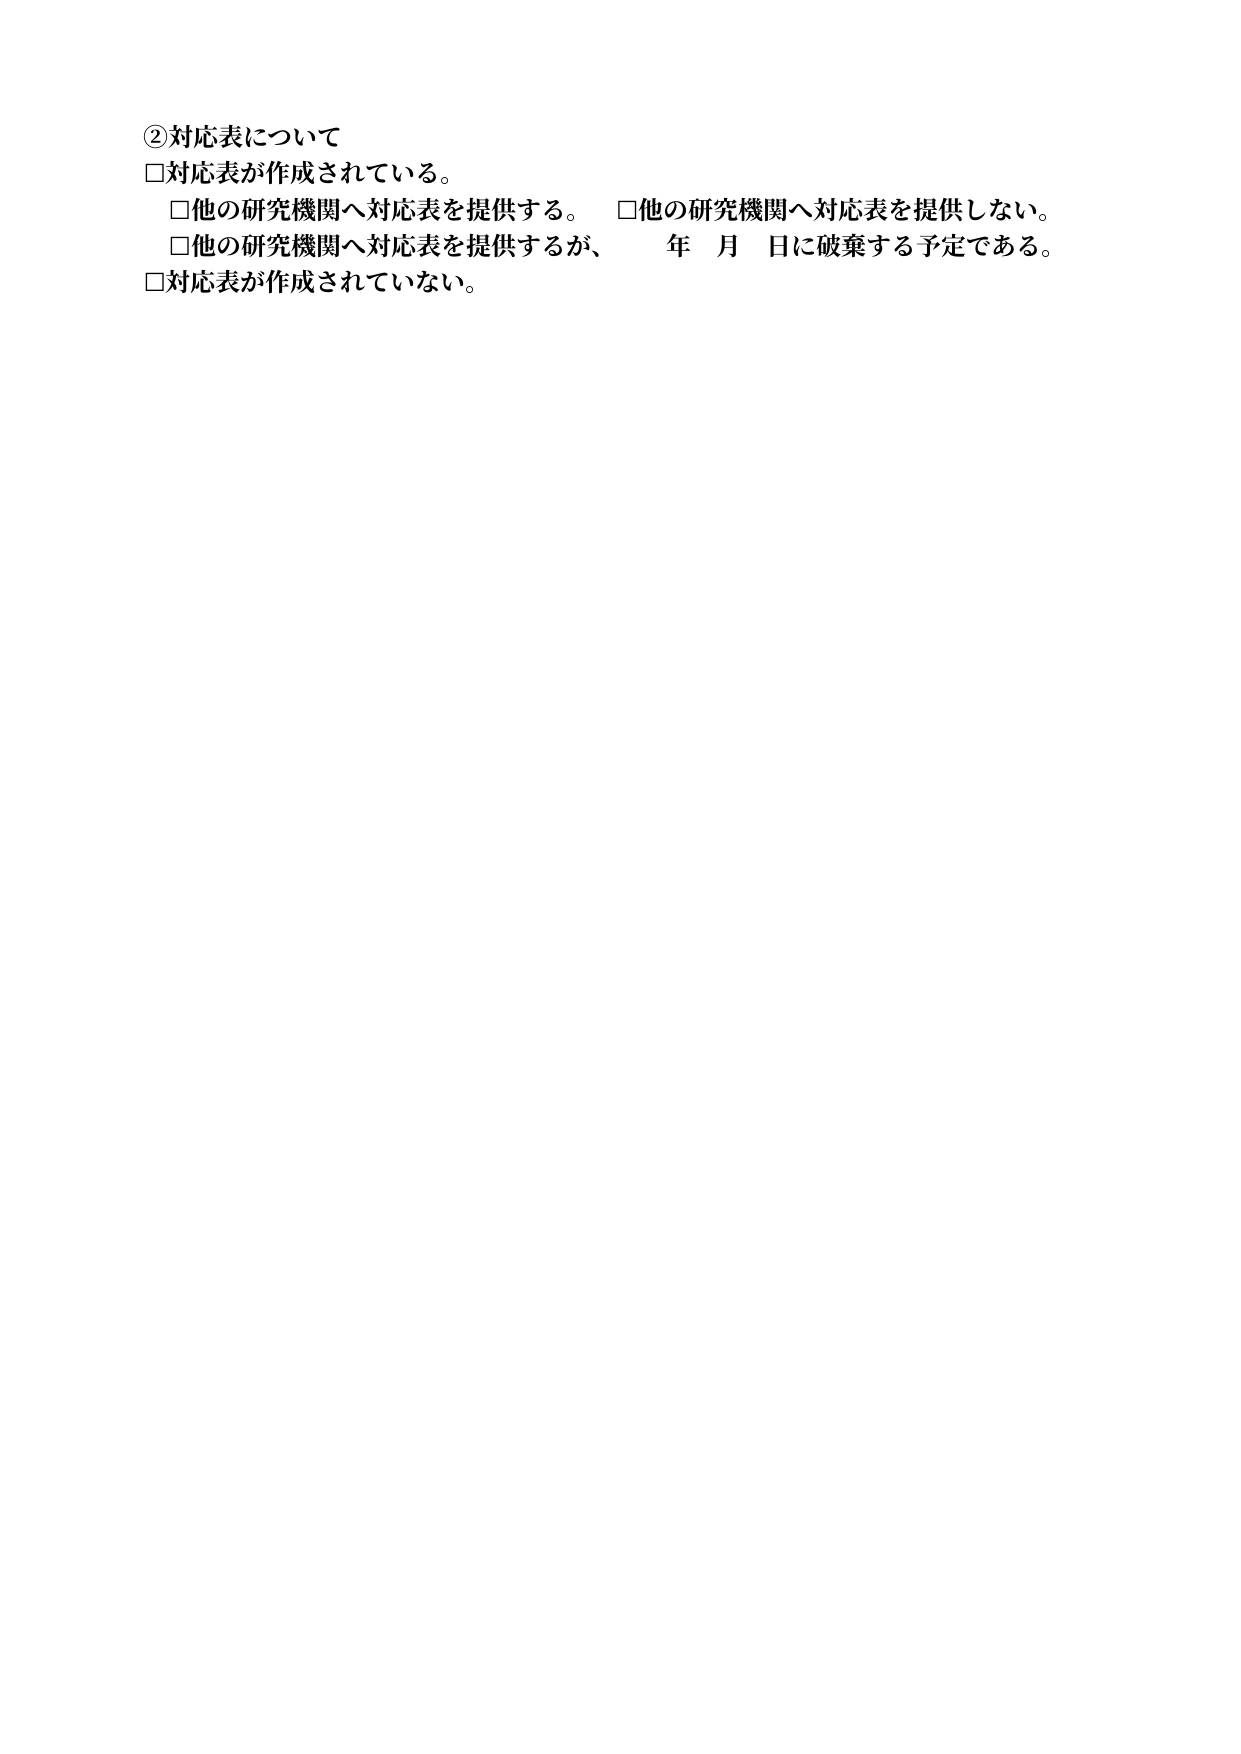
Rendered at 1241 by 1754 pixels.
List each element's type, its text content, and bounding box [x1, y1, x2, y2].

text 他の研究機関へ対応表を提供する。 他の研究機関へ対応表を提供しない。 [118, 190, 1122, 226]
text 対応表が作成されている。 [118, 154, 1122, 190]
text ②対応表について [118, 118, 1122, 154]
text 対応表が作成されていない。 [118, 262, 1122, 298]
text 他の研究機関へ対応表を提供するが、 年 月 日に破棄する予定である。 [118, 226, 1122, 262]
